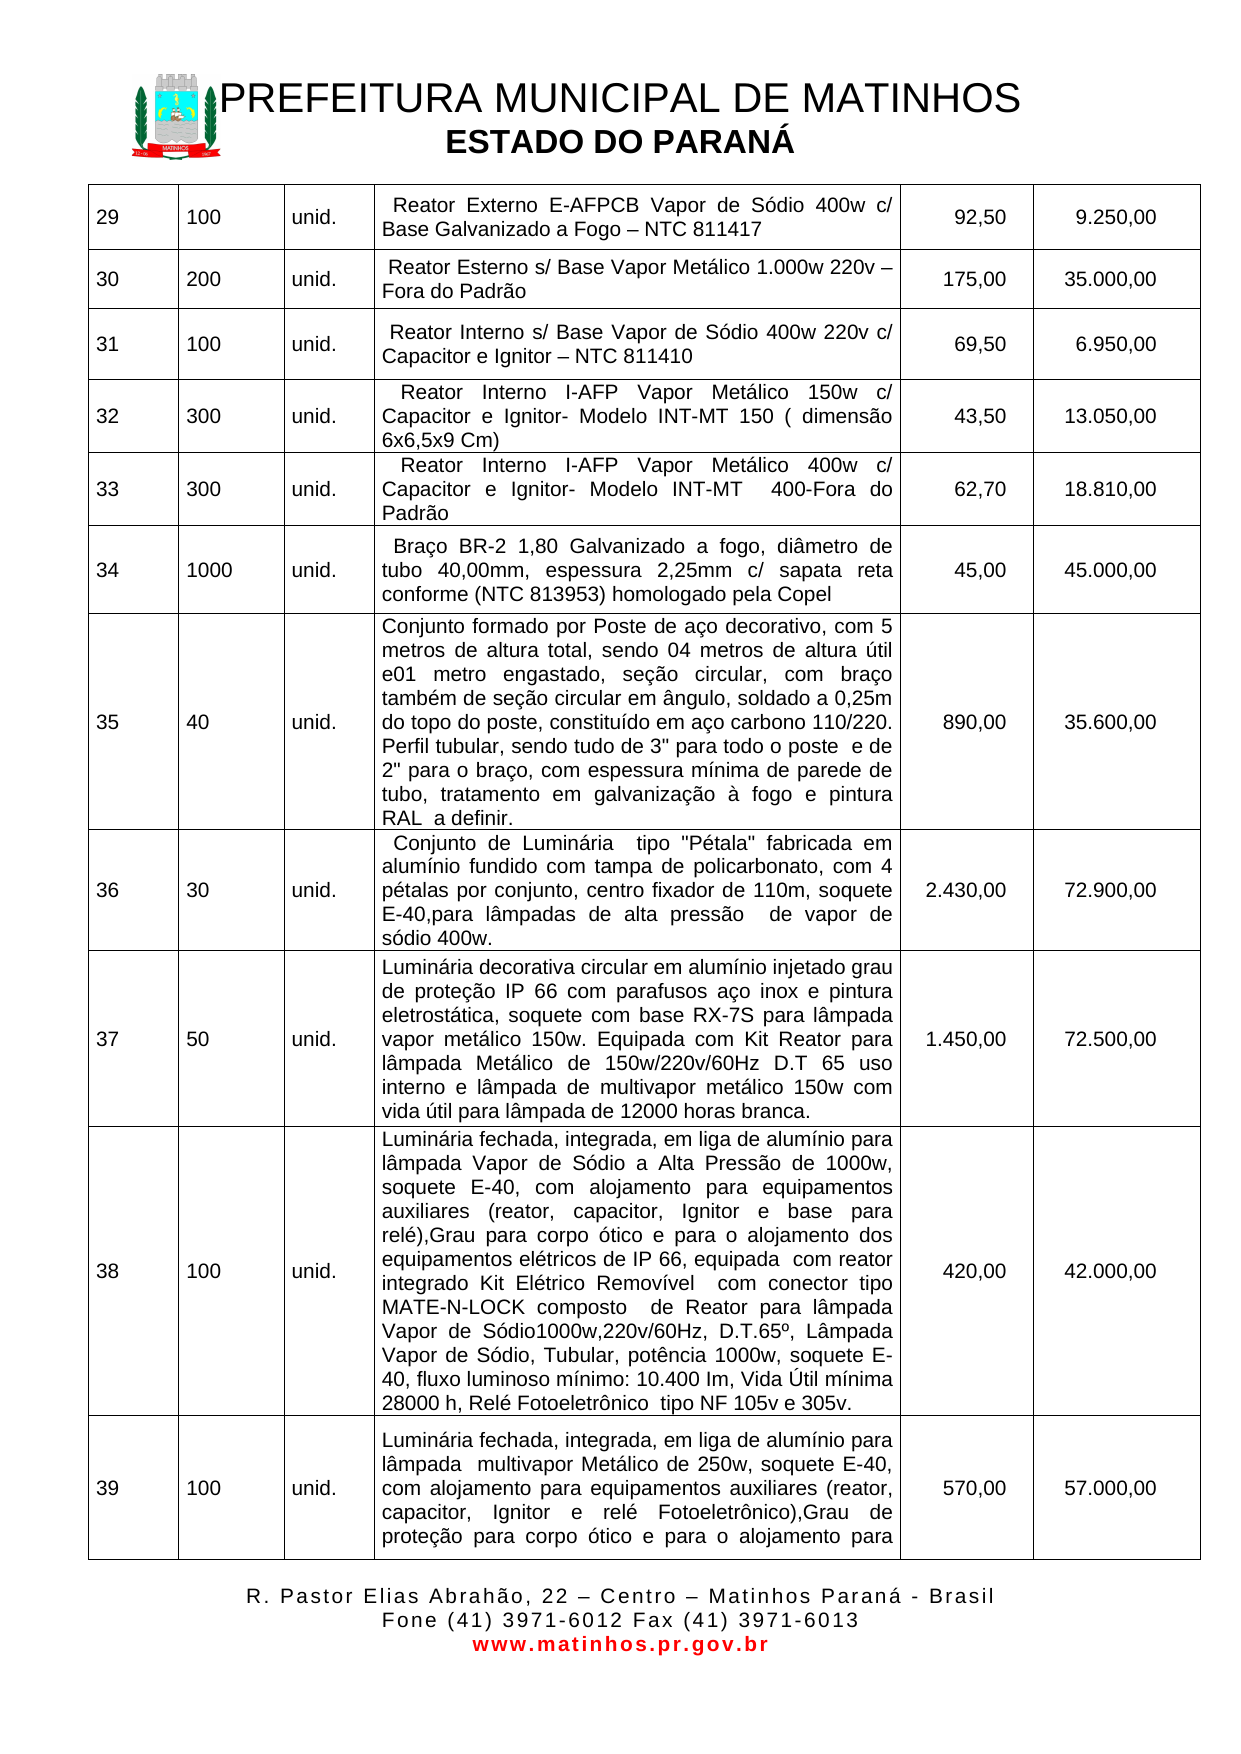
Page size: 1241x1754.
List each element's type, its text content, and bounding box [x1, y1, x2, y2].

table_cell Luminária decorativa circular em alumínio injetado grau de proteção IP 66 com parafusos aço inox e pintura eletrostática, soquete com base RX-7S para lâmpada vapor metálico 150w. Equipada com Kit Reator para lâmpada Metálico de 150w/220v/60Hz D.T 65 uso interno e lâmpada de multivapor metálico 150w com vida útil para lâmpada de 12000 horas branca. [375, 951, 900, 1126]
table_cell unid. [285, 380, 374, 452]
table_cell Reator Externo E-AFPCB Vapor de Sódio 400w c/ Base Galvanizado a Fogo – NTC 811417 [375, 185, 900, 249]
table_cell 45,00 [901, 526, 1033, 613]
table_cell 100 [179, 1416, 284, 1559]
table_cell 92,50 [901, 185, 1033, 249]
table_cell unid. [285, 185, 374, 249]
table_cell 72.900,00 [1034, 830, 1200, 950]
table_cell Braço BR-2 1,80 Galvanizado a fogo, diâmetro de tubo 40,00mm, espessura 2,25mm c/ sapata reta conforme (NTC 813953) homologado pela Copel [375, 526, 900, 613]
table_cell 100 [179, 1127, 284, 1415]
table_cell 40 [179, 614, 284, 829]
table_cell 35.600,00 [1034, 614, 1200, 829]
table_cell 2.430,00 [901, 830, 1033, 950]
table_cell 42.000,00 [1034, 1127, 1200, 1415]
table_cell 34 [89, 526, 178, 613]
table_cell Conjunto de Luminária tipo "Pétala" fabricada em alumínio fundido com tampa de policarbonato, com 4 pétalas por conjunto, centro fixador de 110m, soquete E-40,para lâmpadas de alta pressão de vapor de sódio 400w. [375, 830, 900, 950]
table_cell 175,00 [901, 250, 1033, 307]
table_cell Reator Interno I-AFP Vapor Metálico 400w c/ Capacitor e Ignitor- Modelo INT-MT 400-Fora do Padrão [375, 453, 900, 525]
table_cell 6.950,00 [1034, 309, 1200, 378]
table_cell 9.250,00 [1034, 185, 1200, 249]
table_cell 29 [89, 185, 178, 249]
table_cell 31 [89, 309, 178, 378]
table_cell 69,50 [901, 309, 1033, 378]
table_cell Reator Esterno s/ Base Vapor Metálico 1.000w 220v – Fora do Padrão [375, 250, 900, 307]
table_cell 33 [89, 453, 178, 525]
table_cell unid. [285, 614, 374, 829]
table_cell unid. [285, 1127, 374, 1415]
table_cell 300 [179, 380, 284, 452]
table_cell Luminária fechada, integrada, em liga de alumínio para lâmpada Vapor de Sódio a Alta Pressão de 1000w, soquete E-40, com alojamento para equipamentos auxiliares (reator, capacitor, Ignitor e base para relé),Grau para corpo ótico e para o alojamento dos equipamentos elétricos de IP 66, equipada com reator integrado Kit Elétrico Removível com conector tipo MATE-N-LOCK composto de Reator para lâmpada Vapor de Sódio1000w,220v/60Hz, D.T.65º, Lâmpada Vapor de Sódio, Tubular, potência 1000w, soquete E-40, fluxo luminoso mínimo: 10.400 Im, Vida Útil mínima 28000 h, Relé Fotoeletrônico tipo NF 105v e 305v. [375, 1127, 900, 1415]
table_cell Reator Interno I-AFP Vapor Metálico 150w c/ Capacitor e Ignitor- Modelo INT-MT 150 ( dimensão 6x6,5x9 Cm) [375, 380, 900, 452]
table_cell 30 [89, 250, 178, 307]
table_cell 13.050,00 [1034, 380, 1200, 452]
table_cell 100 [179, 309, 284, 378]
table_cell 1.450,00 [901, 951, 1033, 1126]
table_cell 1000 [179, 526, 284, 613]
table_cell Reator Interno s/ Base Vapor de Sódio 400w 220v c/ Capacitor e Ignitor – NTC 811410 [375, 309, 900, 378]
table_cell 32 [89, 380, 178, 452]
table_cell unid. [285, 1416, 374, 1559]
table_cell 35.000,00 [1034, 250, 1200, 307]
table_cell unid. [285, 526, 374, 613]
table_cell 62,70 [901, 453, 1033, 525]
table_cell 570,00 [901, 1416, 1033, 1559]
table_cell 72.500,00 [1034, 951, 1200, 1126]
table_cell 45.000,00 [1034, 526, 1200, 613]
table_cell 36 [89, 830, 178, 950]
table_cell 37 [89, 951, 178, 1126]
table_cell unid. [285, 250, 374, 307]
table_cell 100 [179, 185, 284, 249]
table_cell 35 [89, 614, 178, 829]
table_cell 18.810,00 [1034, 453, 1200, 525]
table_cell unid. [285, 830, 374, 950]
picture [131, 74, 221, 160]
table_cell 43,50 [901, 380, 1033, 452]
table_cell 50 [179, 951, 284, 1126]
table_cell unid. [285, 453, 374, 525]
table_cell 890,00 [901, 614, 1033, 829]
table_cell unid. [285, 951, 374, 1126]
table_cell 57.000,00 [1034, 1416, 1200, 1559]
table_cell unid. [285, 309, 374, 378]
table_cell 39 [89, 1416, 178, 1559]
table_cell 420,00 [901, 1127, 1033, 1415]
table_cell 30 [179, 830, 284, 950]
table_cell 200 [179, 250, 284, 307]
table_cell Conjunto formado por Poste de aço decorativo, com 5 metros de altura total, sendo 04 metros de altura útil e01 metro engastado, seção circular, com braço também de seção circular em ângulo, soldado a 0,25m do topo do poste, constituído em aço carbono 110/220. Perfil tubular, sendo tudo de 3" para todo o poste e de 2" para o braço, com espessura mínima de parede de tubo, tratamento em galvanização à fogo e pintura RAL a definir. [375, 614, 900, 829]
table_cell 38 [89, 1127, 178, 1415]
table_cell 300 [179, 453, 284, 525]
